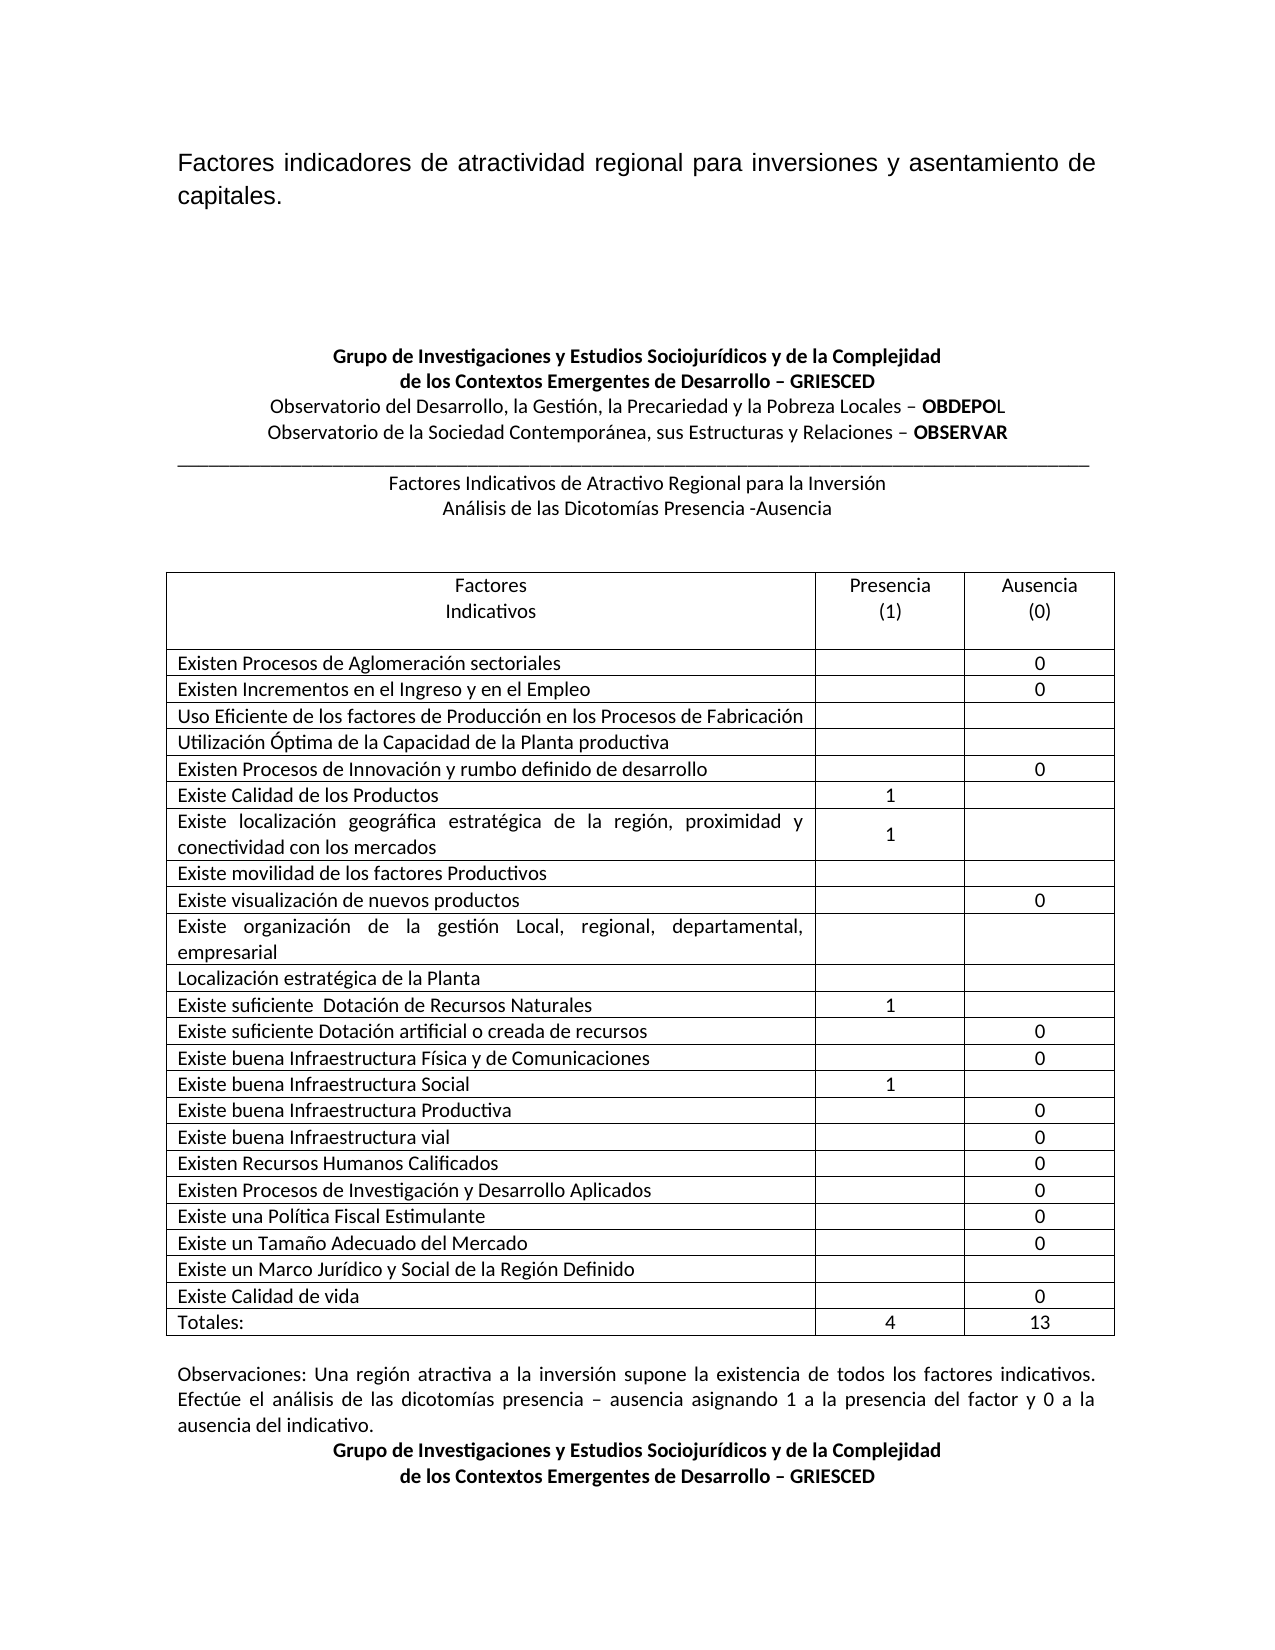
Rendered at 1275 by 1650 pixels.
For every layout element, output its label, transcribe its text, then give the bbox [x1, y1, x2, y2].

table_cell 0 [965, 1177, 1114, 1202]
table_cell [816, 1098, 964, 1123]
table_cell Totales: [167, 1309, 815, 1335]
table_cell Existe movilidad de los factores Productivos [167, 861, 815, 886]
table_cell [965, 782, 1114, 808]
text Grupo de Investigaciones y Estudios Sociojurídicos y de la Complejidad [177, 343, 1098, 368]
table_cell [816, 729, 964, 755]
table_cell 0 [965, 1151, 1114, 1176]
table_cell 0 [965, 650, 1114, 675]
table_cell Existe una Política Fiscal Estimulante [167, 1204, 815, 1229]
table_cell [965, 861, 1114, 886]
table_cell [965, 1071, 1114, 1097]
table_cell [816, 1045, 964, 1070]
table_cell 0 [965, 1018, 1114, 1044]
table_cell Utilización Óptima de la Capacidad de la Planta productiva [167, 729, 815, 755]
table_cell Existe suficiente Dotación artificial o creada de recursos [167, 1018, 815, 1044]
table_cell [816, 703, 964, 728]
text Factores indicadores de atractividad regional para inversiones y asentamiento de capitales. [177, 148, 1098, 209]
table_cell [816, 887, 964, 912]
table_cell [965, 809, 1114, 859]
table_cell Existe un Marco Jurídico y Social de la Región Definido [167, 1256, 815, 1282]
table_cell [816, 650, 964, 675]
table_cell Existen Procesos de Innovación y rumbo definido de desarrollo [167, 756, 815, 781]
table_cell 0 [965, 1230, 1114, 1255]
table_cell Localización estratégica de la Planta [167, 965, 815, 991]
table_cell 1 [816, 1071, 964, 1097]
table_header Factores Indicativos [167, 573, 815, 649]
text Observatorio de la Sociedad Contemporánea, sus Estructuras y Relaciones – OBSERVAR [177, 419, 1098, 444]
table_header Ausencia (0) [965, 573, 1114, 649]
table_cell 0 [965, 1045, 1114, 1070]
table_cell 0 [965, 887, 1114, 912]
text de los Contextos Emergentes de Desarrollo – GRIESCED [177, 1463, 1098, 1488]
table_header Presencia (1) [816, 573, 964, 649]
table_cell 0 [965, 1124, 1114, 1149]
table_cell [816, 1151, 964, 1176]
table_cell 1 [816, 782, 964, 808]
table_cell 0 [965, 1204, 1114, 1229]
table_cell [965, 729, 1114, 755]
table_cell Existe Calidad de los Productos [167, 782, 815, 808]
table_cell [965, 914, 1114, 964]
table_cell Existe visualización de nuevos productos [167, 887, 815, 912]
table_cell [816, 756, 964, 781]
text Grupo de Investigaciones y Estudios Sociojurídicos y de la Complejidad [177, 1437, 1098, 1463]
table_cell 1 [816, 992, 964, 1017]
table_cell [816, 861, 964, 886]
text Observaciones: Una región atractiva a la inversión supone la existencia de todos los factores indicativos. Efectúe el análisis de las dicotomías presencia – ausencia asignando 1 a la presencia del factor y 0 a la ausencia del indicativo. [177, 1361, 1098, 1437]
table_cell [965, 965, 1114, 991]
text Factores Indicativos de Atractivo Regional para la Inversión [177, 470, 1098, 495]
table_cell 0 [965, 676, 1114, 702]
table_cell Existe buena Infraestructura Social [167, 1071, 815, 1097]
table_cell Existe organización de la gestión Local, regional, departamental, empresarial [167, 914, 815, 964]
table_cell [816, 965, 964, 991]
table_cell Existe suficiente Dotación de Recursos Naturales [167, 992, 815, 1017]
table_cell Existe un Tamaño Adecuado del Mercado [167, 1230, 815, 1255]
table_cell [816, 1256, 964, 1282]
text Análisis de las Dicotomías Presencia -Ausencia [177, 495, 1098, 521]
table_cell Existe localización geográfica estratégica de la región, proximidad y conectividad con los mercados [167, 809, 815, 859]
table_cell [816, 914, 964, 964]
table_cell Existen Recursos Humanos Calificados [167, 1151, 815, 1176]
table_cell [816, 676, 964, 702]
table_cell [965, 992, 1114, 1017]
table_cell 4 [816, 1309, 964, 1335]
table_cell Existe buena Infraestructura Física y de Comunicaciones [167, 1045, 815, 1070]
table_cell 13 [965, 1309, 1114, 1335]
text ________________________________________________________________________________________ [177, 444, 1098, 470]
table_cell [965, 1256, 1114, 1282]
table_cell Existen Procesos de Aglomeración sectoriales [167, 650, 815, 675]
table_cell 1 [816, 809, 964, 859]
table_cell [965, 703, 1114, 728]
table_cell Existe buena Infraestructura Productiva [167, 1098, 815, 1123]
table_cell [816, 1124, 964, 1149]
table_cell [816, 1230, 964, 1255]
table_cell Existe buena Infraestructura vial [167, 1124, 815, 1149]
table_cell [816, 1018, 964, 1044]
table_cell [816, 1177, 964, 1202]
text de los Contextos Emergentes de Desarrollo – GRIESCED [177, 368, 1098, 394]
table_cell Existe Calidad de vida [167, 1283, 815, 1308]
table_cell [816, 1204, 964, 1229]
table_cell Existen Incrementos en el Ingreso y en el Empleo [167, 676, 815, 702]
table_cell [816, 1283, 964, 1308]
table_cell Existen Procesos de Investigación y Desarrollo Aplicados [167, 1177, 815, 1202]
table_cell 0 [965, 1283, 1114, 1308]
table_cell 0 [965, 1098, 1114, 1123]
table_cell 0 [965, 756, 1114, 781]
text Observatorio del Desarrollo, la Gestión, la Precariedad y la Pobreza Locales – OBDEPOL [177, 394, 1098, 419]
table_cell Uso Eficiente de los factores de Producción en los Procesos de Fabricación [167, 703, 815, 728]
